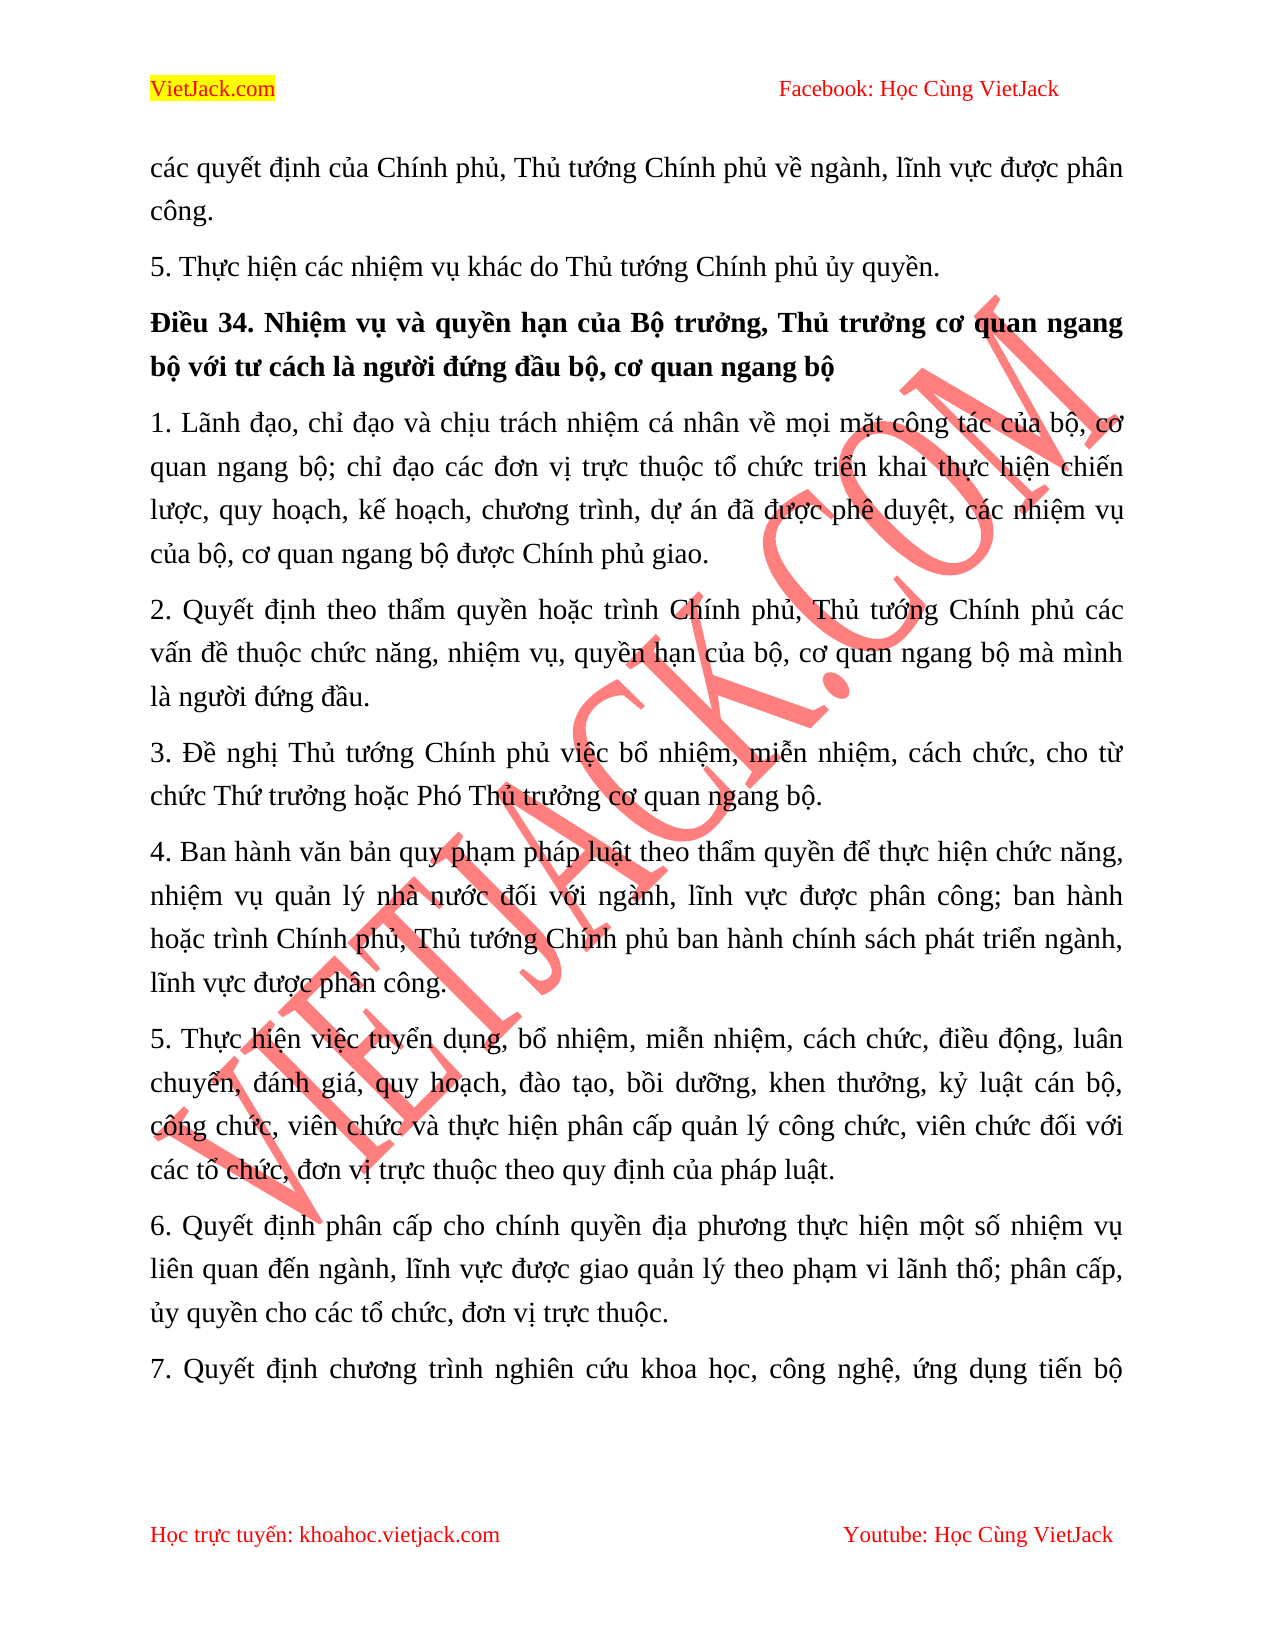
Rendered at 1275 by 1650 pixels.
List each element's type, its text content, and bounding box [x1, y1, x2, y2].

text Điều 34. Nhiệm vụ và quyền hạn của Bộ trưởng, Thủ trưởng cơ quan ngang bộ với tư cách là người đứng đầu bộ, cơ quan ngang bộ [150, 306, 1125, 383]
text 3. Đề nghị Thủ tướng Chính phủ việc bổ nhiệm, miễn nhiệm, cách chức, cho từ chức Thứ trưởng hoặc Phó Thủ trưởng cơ quan ngang bộ. [150, 735, 1125, 812]
text 1. Lãnh đạo, chỉ đạo và chịu trách nhiệm cá nhân về mọi mặt công tác của bộ, cơ quan ngang bộ; chỉ đạo các đơn vị trực thuộc tổ chức triển khai thực hiện chiến lược, quy hoạch, kế hoạch, chương trình, dự án đã được phê duyệt, các nhiệm vụ của bộ, cơ quan ngang bộ được Chính phủ giao. [150, 405, 1125, 569]
text 2. Quyết định theo thẩm quyền hoặc trình Chính phủ, Thủ tướng Chính phủ các vấn đề thuộc chức năng, nhiệm vụ, quyền hạn của bộ, cơ quan ngang bộ mà mình là người đứng đầu. [150, 592, 1125, 712]
text 5. Thực hiện các nhiệm vụ khác do Thủ tướng Chính phủ ủy quyền. [150, 249, 1125, 283]
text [150, 150, 1125, 227]
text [150, 1351, 1125, 1384]
text 4. Ban hành văn bản quy phạm pháp luật theo thẩm quyền để thực hiện chức năng, nhiệm vụ quản lý nhà nước đối với ngành, lĩnh vực được phân công; ban hành hoặc trình Chính phủ, Thủ tướng Chính phủ ban hành chính sách phát triển ngành, lĩnh vực được phân công. [150, 834, 1125, 999]
text 6. Quyết định phân cấp cho chính quyền địa phương thực hiện một số nhiệm vụ liên quan đến ngành, lĩnh vực được giao quản lý theo phạm vi lãnh thổ; phân cấp, ủy quyền cho các tổ chức, đơn vị trực thuộc. [150, 1208, 1125, 1328]
text 5. Thực hiện việc tuyển dụng, bổ nhiệm, miễn nhiệm, cách chức, điều động, luân chuyển, đánh giá, quy hoạch, đào tạo, bồi dưỡng, khen thưởng, kỷ luật cán bộ, công chức, viên chức và thực hiện phân cấp quản lý công chức, viên chức đối với các tổ chức, đơn vị trực thuộc theo quy định của pháp luật. [150, 1021, 1125, 1185]
